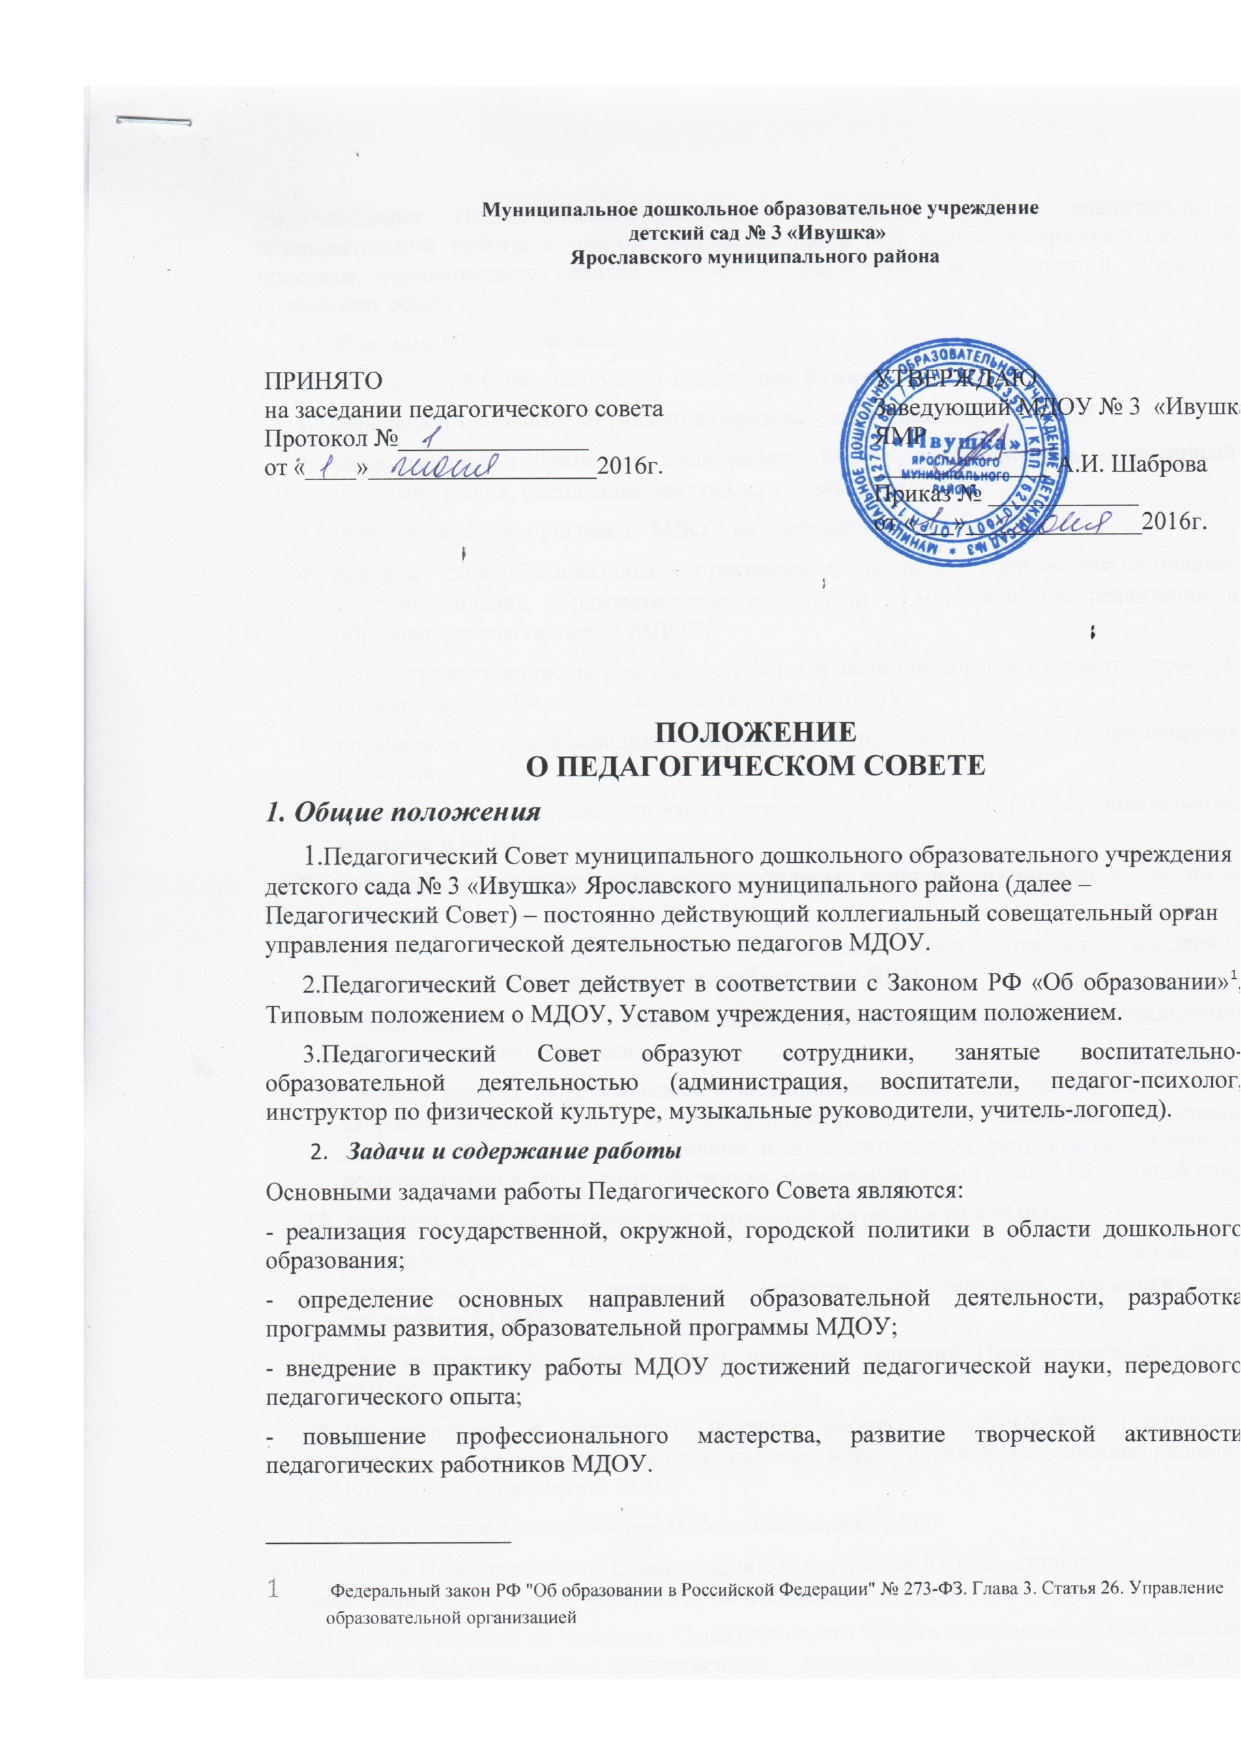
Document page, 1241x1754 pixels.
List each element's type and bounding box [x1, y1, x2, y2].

picture [75, 75, 1241, 1679]
